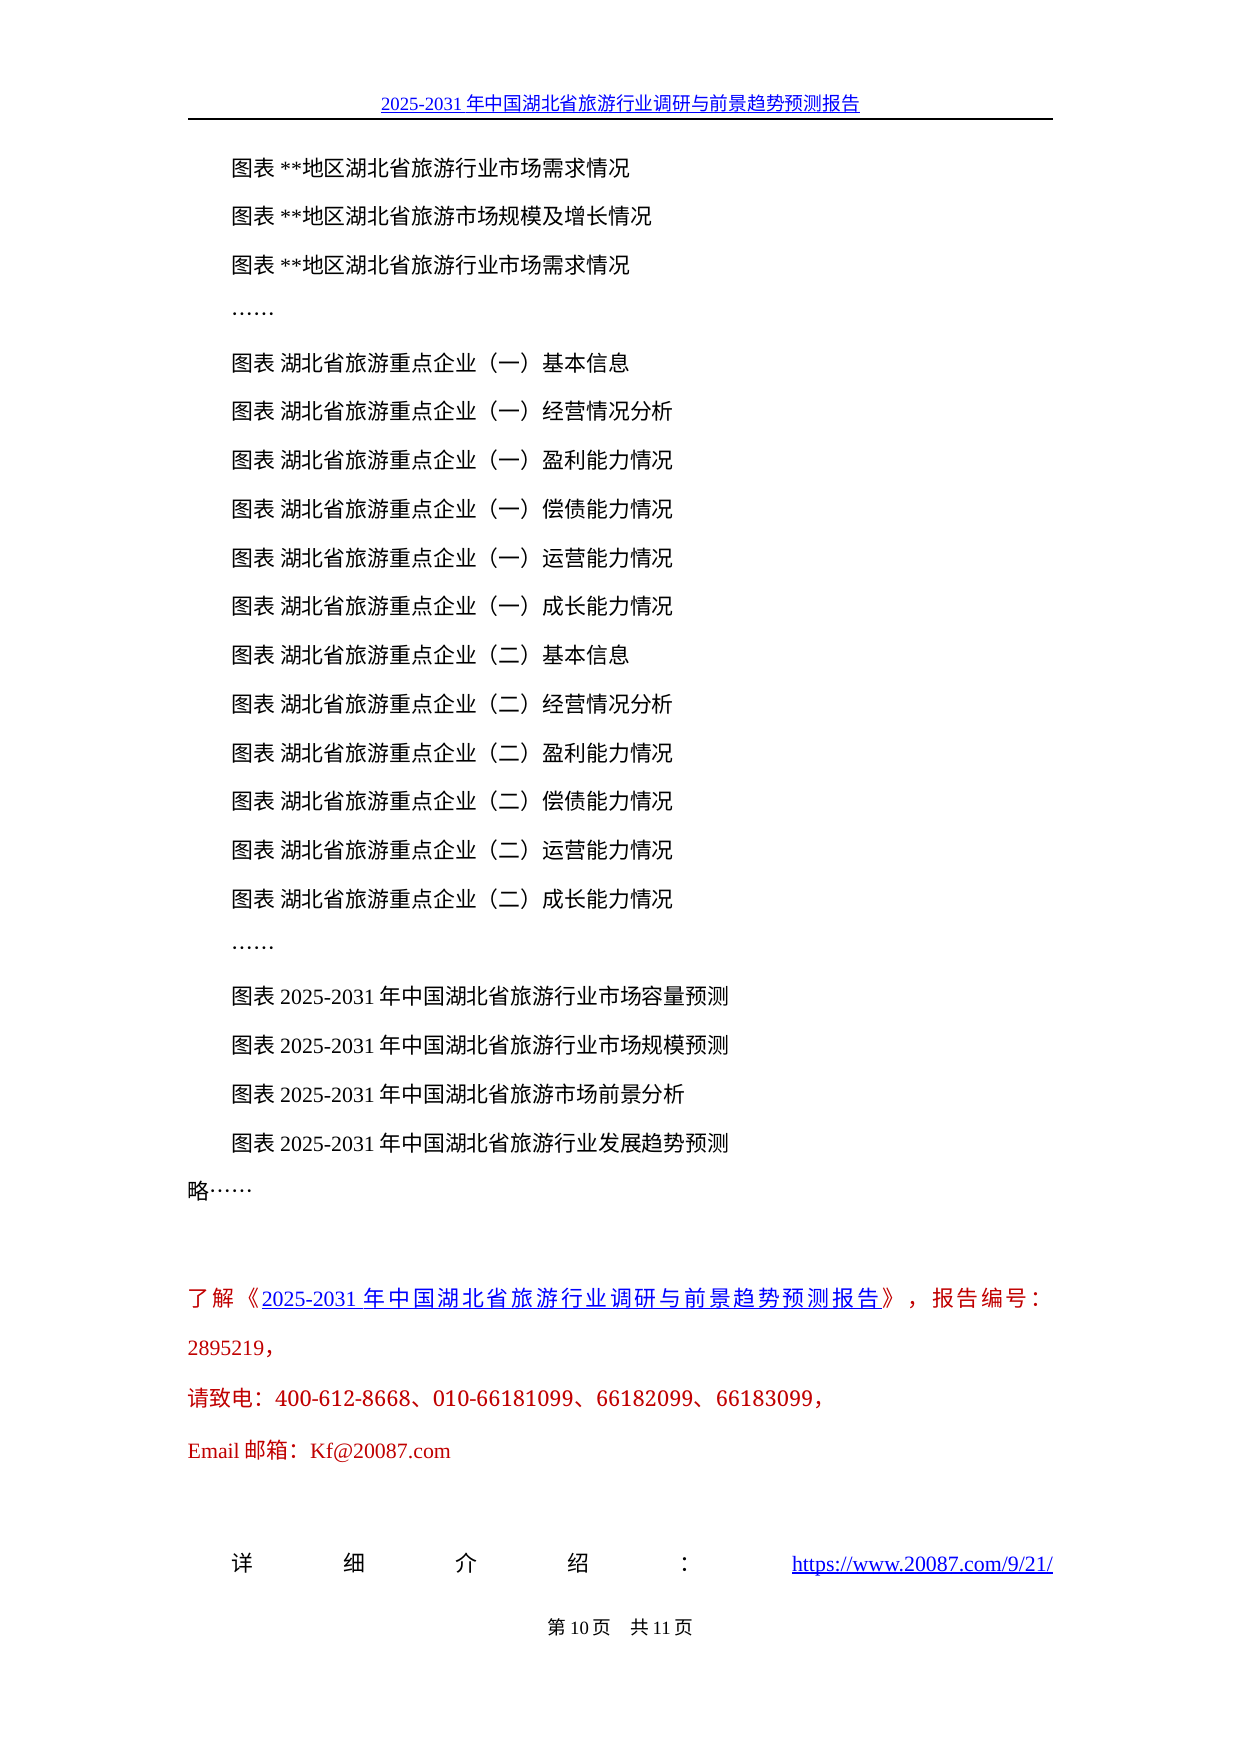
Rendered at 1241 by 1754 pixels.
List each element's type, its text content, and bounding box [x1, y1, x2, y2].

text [187, 150, 1053, 1206]
text Email邮箱：Kf@20087.com [187, 1432, 1053, 1465]
text 了解《2025-2031年中国湖北省旅游行业调研与前景趋势预测报告》，报告编号：2895219， [187, 1280, 1053, 1362]
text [187, 1545, 1053, 1578]
text 请致电：400-612-8668、010-66181099、66182099、66183099， [187, 1381, 1053, 1413]
